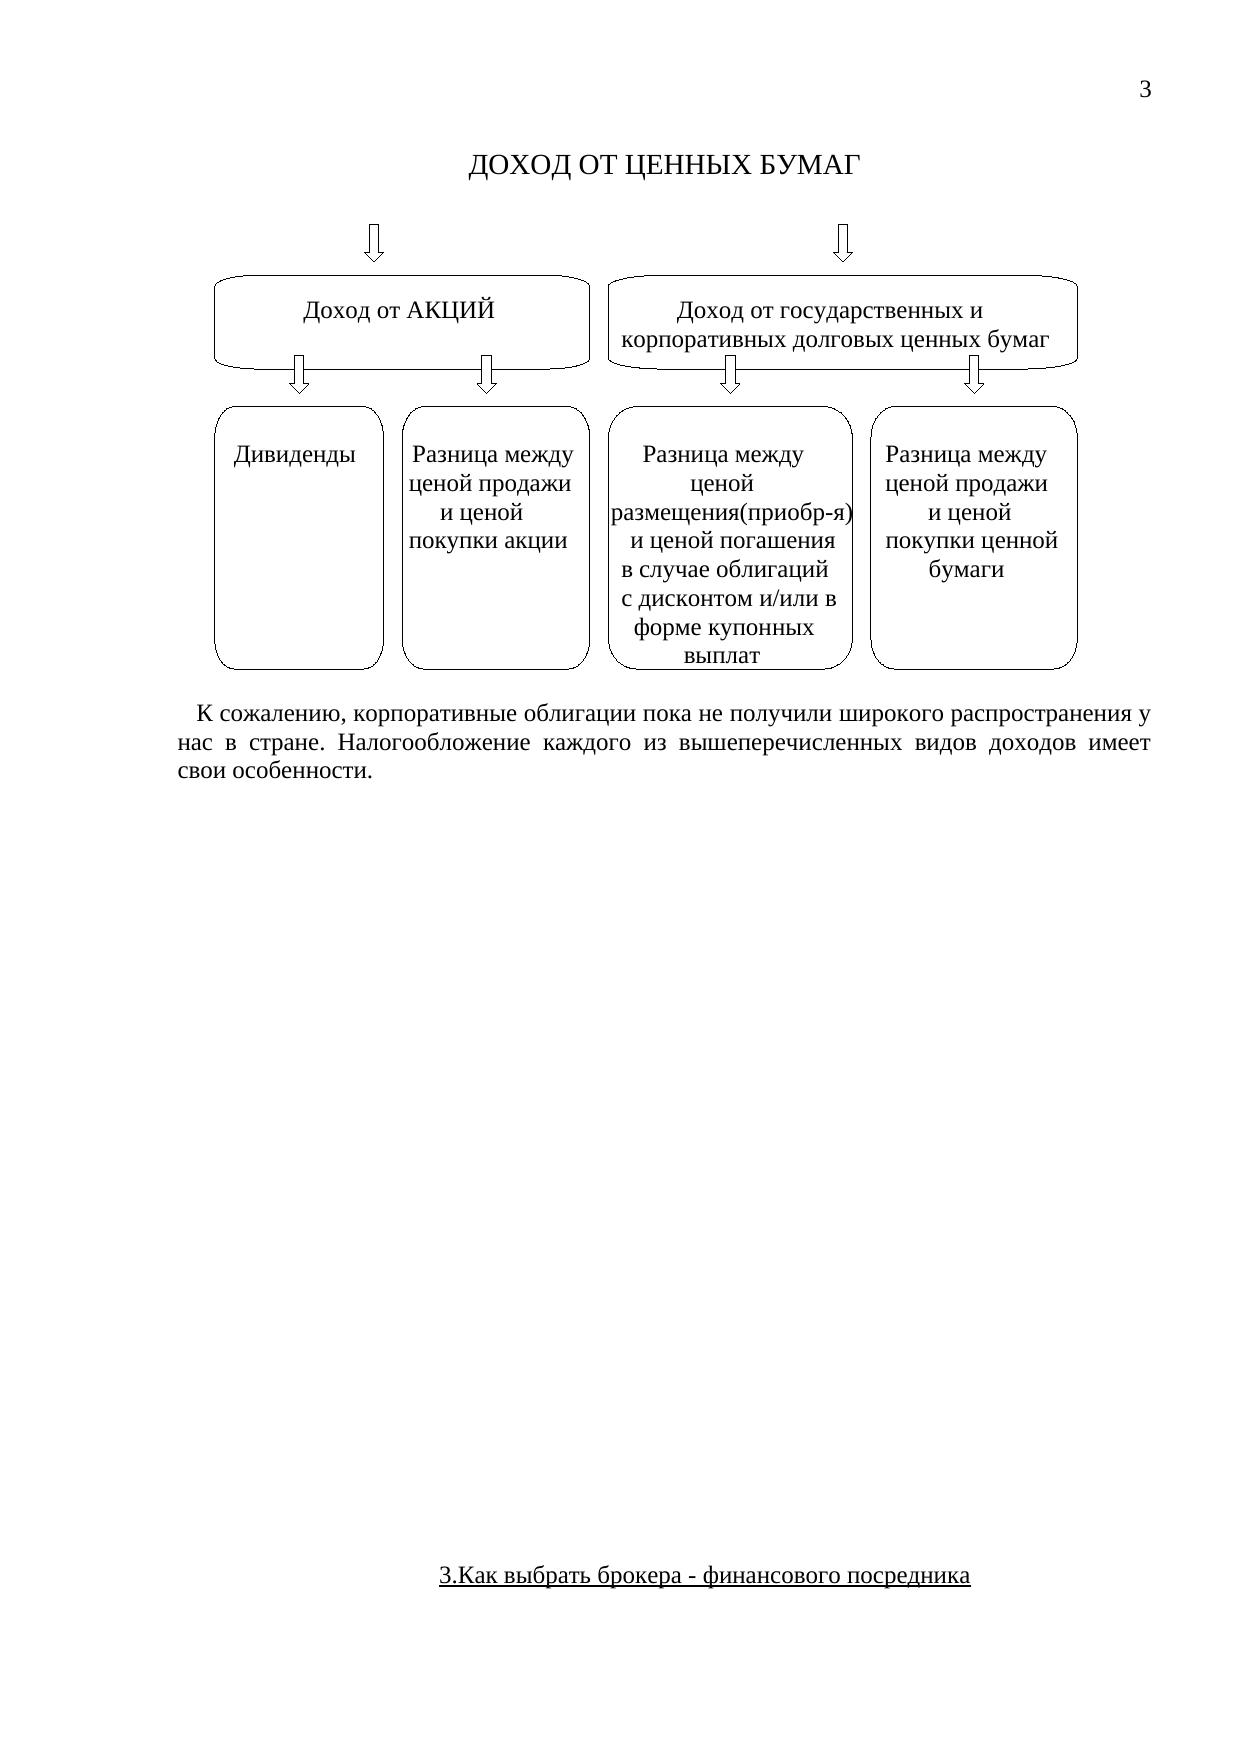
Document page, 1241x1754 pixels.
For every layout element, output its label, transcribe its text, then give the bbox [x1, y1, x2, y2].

subtitle ДОХОД ОТ ЦЕННЫХ БУМАГ [177, 147, 1152, 180]
text ценой продажи ценой ценой продажи [177, 468, 1152, 497]
text покупки акции и ценой погашения покупки ценной [177, 525, 1152, 554]
text и ценой размещения(приобр-я) и ценой [177, 497, 1152, 525]
text в случае облигаций бумаги [177, 554, 1152, 583]
text Дивиденды Разница между Разница между Разница между [177, 439, 1152, 468]
text Доход от АКЦИЙ Доход от государственных и [177, 295, 1152, 324]
text 3.Как выбрать брокера - финансового посредника [177, 1560, 1152, 1589]
text форме купонных [177, 612, 1152, 640]
text корпоративных долговых ценных бумаг [177, 324, 1152, 353]
text выплат [177, 640, 1152, 669]
text К сожалению, корпоративные облигации пока не получили широкого распространения у нас в стране. Налогообложение каждого из вышеперечисленных видов доходов имеет свои особенности. [177, 698, 1152, 784]
text с дисконтом и/или в [177, 583, 1152, 612]
